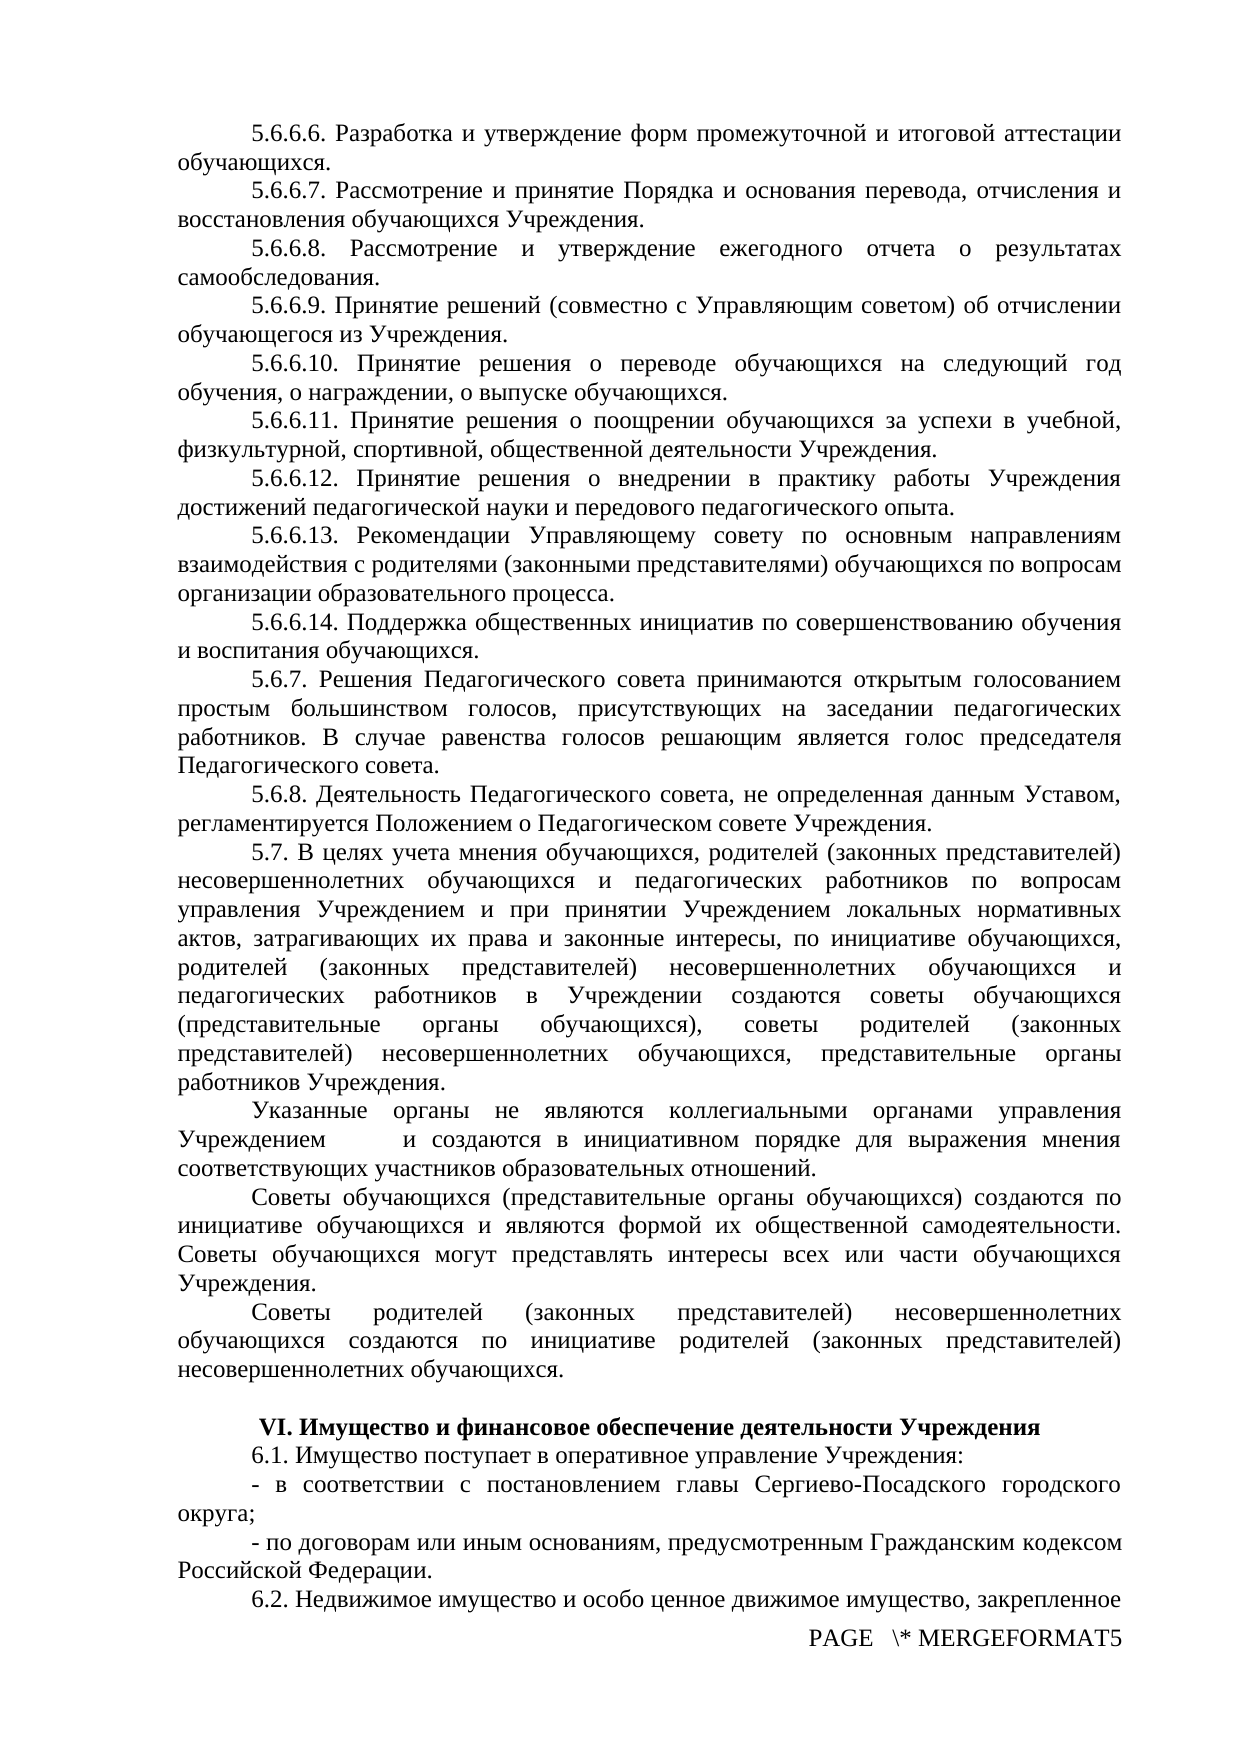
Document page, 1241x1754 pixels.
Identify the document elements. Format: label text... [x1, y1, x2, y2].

text 5.6.6.14. Поддержка общественных инициатив по совершенствованию обучения и воспитания обучающихся. [177, 607, 1122, 664]
text 5.6.8. Деятельность Педагогического совета, не определенная данным Уставом, регламентируется Положением о Педагогическом совете Учреждения. [177, 779, 1122, 837]
text 5.6.6.7. Рассмотрение и принятие Порядка и основания перевода, отчисления и восстановления обучающихся Учреждения. [177, 176, 1122, 233]
text 6.1. Имущество поступает в оперативное управление Учреждения: [177, 1441, 1122, 1469]
text Советы родителей (законных представителей) несовершеннолетних обучающихся создаются по инициативе родителей (законных представителей) несовершеннолетних обучающихся. [177, 1297, 1122, 1383]
text - по договорам или иным основаниям, предусмотренным Гражданским кодексом Российской Федерации. [177, 1527, 1122, 1584]
text 5.6.7. Решения Педагогического совета принимаются открытым голосованием простым большинством голосов, присутствующих на заседании педагогических работников. В случае равенства голосов решающим является голос председателя Педагогического совета. [177, 664, 1122, 779]
text 5.6.6.8. Рассмотрение и утверждение ежегодного отчета о результатах самообследования. [177, 233, 1122, 291]
text Указанные органы не являются коллегиальными органами управления Учреждением и создаются в инициативном порядке для выражения мнения соответствующих участников образовательных отношений. [177, 1096, 1122, 1182]
text - в соответствии с постановлением главы Сергиево-Посадского городского округа; [177, 1469, 1122, 1527]
text VI. Имущество и финансовое обеспечение деятельности Учреждения [177, 1412, 1122, 1441]
text 5.6.6.6. Разработка и утверждение форм промежуточной и итоговой аттестации обучающихся. [177, 118, 1122, 176]
text Советы обучающихся (представительные органы обучающихся) создаются по инициативе обучающихся и являются формой их общественной самодеятельности. Советы обучающихся могут представлять интересы всех или части обучающихся Учреждения. [177, 1182, 1122, 1297]
text 5.6.6.10. Принятие решения о переводе обучающихся на следующий год обучения, о награждении, о выпуске обучающихся. [177, 348, 1122, 406]
text 5.6.6.11. Принятие решения о поощрении обучающихся за успехи в учебной, физкультурной, спортивной, общественной деятельности Учреждения. [177, 406, 1122, 463]
text 5.6.6.12. Принятие решения о внедрении в практику работы Учреждения достижений педагогической науки и передового педагогического опыта. [177, 463, 1122, 521]
text 5.7. В целях учета мнения обучающихся, родителей (законных представителей) несовершеннолетних обучающихся и педагогических работников по вопросам управления Учреждением и при принятии Учреждением локальных нормативных актов, затрагивающих их права и законные интересы, по инициативе обучающихся, родителей (законных представителей) несовершеннолетних обучающихся и педагогических работников в Учреждении создаются советы обучающихся (представительные органы обучающихся), советы родителей (законных представителей) несовершеннолетних обучающихся, представительные органы работников Учреждения. [177, 837, 1122, 1096]
text 5.6.6.13. Рекомендации Управляющему совету по основным направлениям взаимодействия с родителями (законными представителями) обучающихся по вопросам организации образовательного процесса. [177, 521, 1122, 607]
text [177, 1584, 1122, 1613]
text 5.6.6.9. Принятие решений (совместно с Управляющим советом) об отчислении обучающегося из Учреждения. [177, 291, 1122, 348]
